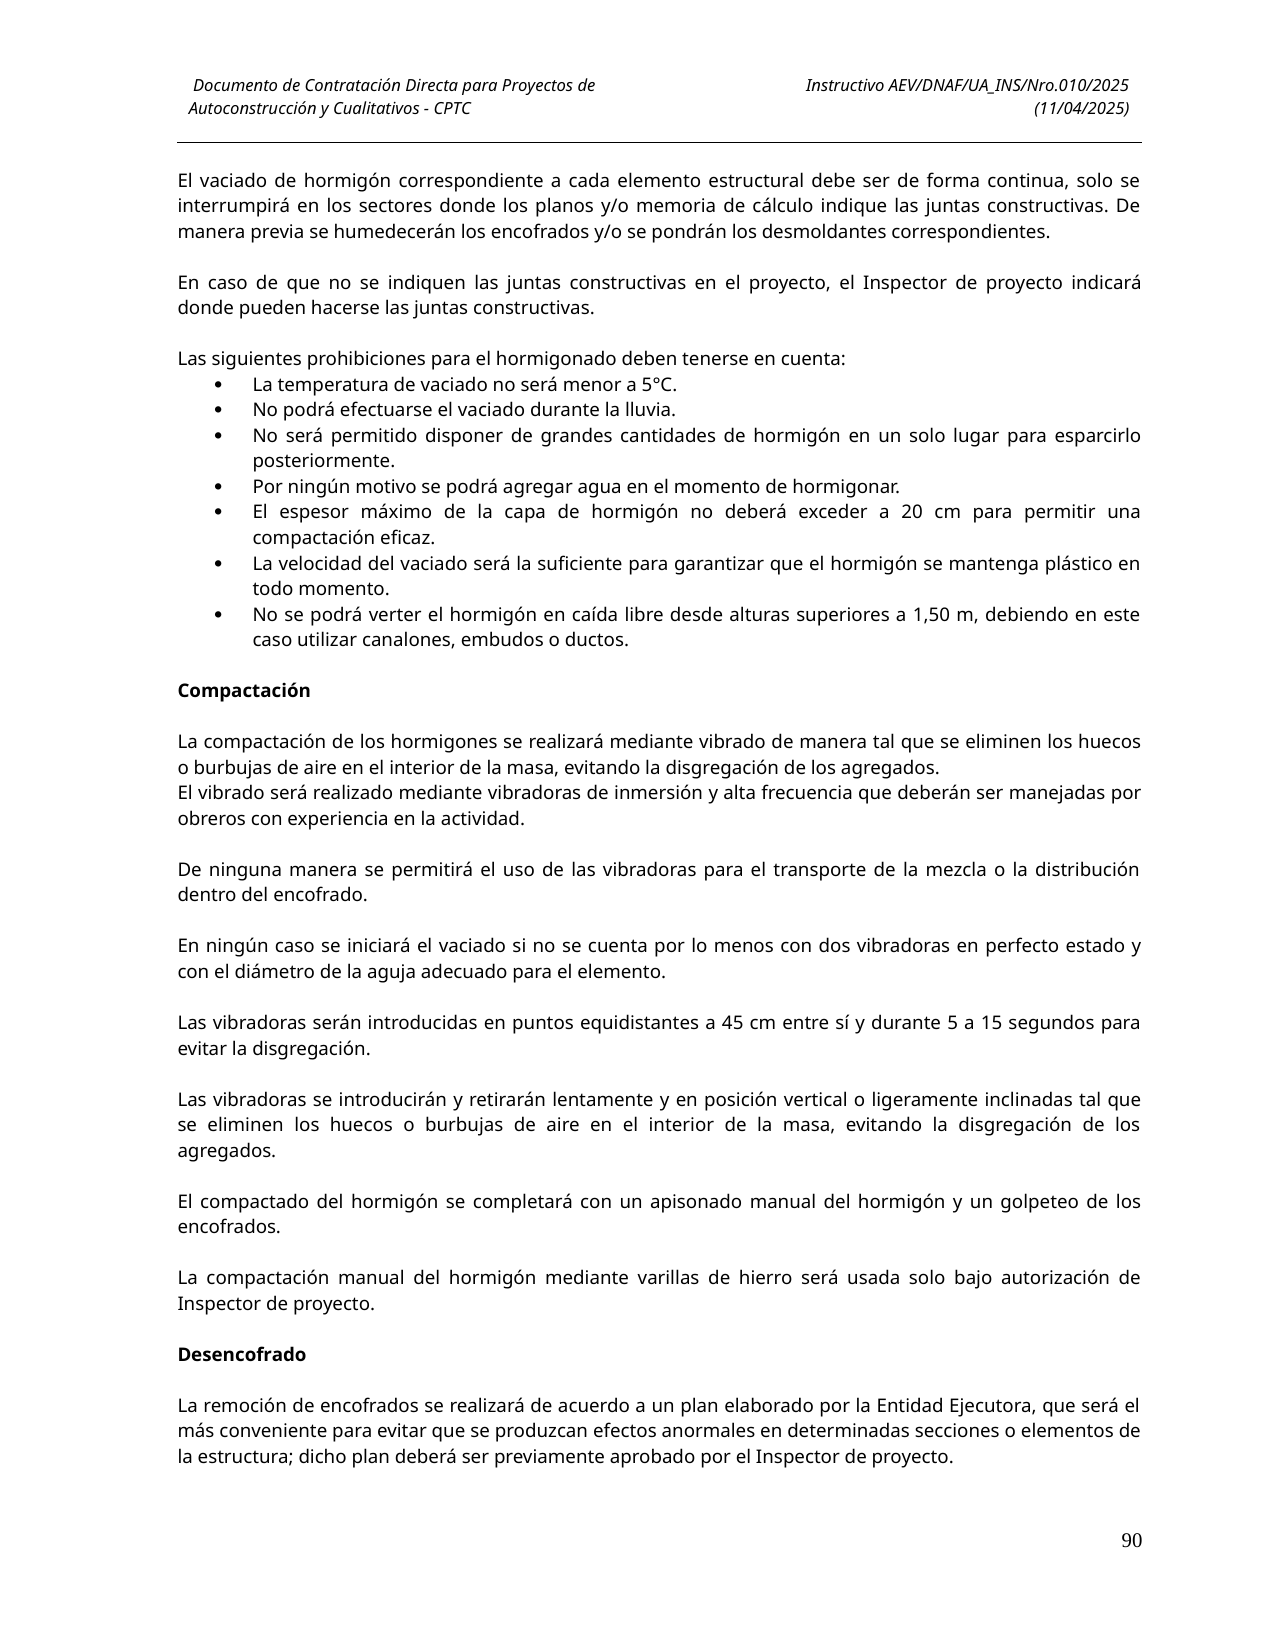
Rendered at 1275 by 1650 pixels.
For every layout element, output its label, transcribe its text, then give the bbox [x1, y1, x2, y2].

text La compactación de los hormigones se realizará mediante vibrado de manera tal que se eliminen los huecos o burbujas de aire en el interior de la masa, evitando la disgregación de los agregados. [177, 728, 1142, 779]
list No podrá efectuarse el vaciado durante la lluvia. [215, 397, 1142, 422]
list La velocidad del vaciado será la suficiente para garantizar que el hormigón se mantenga plástico en todo momento. [215, 550, 1142, 601]
list No será permitido disponer de grandes cantidades de hormigón en un solo lugar para esparcirlo posteriormente. [215, 422, 1142, 473]
text La compactación manual del hormigón mediante varillas de hierro será usada solo bajo autorización de Inspector de proyecto. [177, 1264, 1142, 1316]
list Por ningún motivo se podrá agregar agua en el momento de hormigonar. [215, 473, 1142, 499]
text Las vibradoras se introducirán y retirarán lentamente y en posición vertical o ligeramente inclinadas tal que se eliminen los huecos o burbujas de aire en el interior de la masa, evitando la disgregación de los agregados. [177, 1086, 1142, 1162]
text De ninguna manera se permitirá el uso de las vibradoras para el transporte de la mezcla o la distribución dentro del encofrado. [177, 856, 1142, 907]
text La remoción de encofrados se realizará de acuerdo a un plan elaborado por la Entidad Ejecutora, que será el más conveniente para evitar que se produzcan efectos anormales en determinadas secciones o elementos de la estructura; dicho plan deberá ser previamente aprobado por el Inspector de proyecto. [177, 1392, 1142, 1469]
text En caso de que no se indiquen las juntas constructivas en el proyecto, el Inspector de proyecto indicará donde pueden hacerse las juntas constructivas. [177, 269, 1142, 320]
text El vaciado de hormigón correspondiente a cada elemento estructural debe ser de forma continua, solo se interrumpirá en los sectores donde los planos y/o memoria de cálculo indique las juntas constructivas. De manera previa se humedecerán los encofrados y/o se pondrán los desmoldantes correspondientes. [177, 167, 1142, 244]
text En ningún caso se iniciará el vaciado si no se cuenta por lo menos con dos vibradoras en perfecto estado y con el diámetro de la aguja adecuado para el elemento. [177, 933, 1142, 984]
list No se podrá verter el hormigón en caída libre desde alturas superiores a 1,50 m, debiendo en este caso utilizar canalones, embudos o ductos. [215, 601, 1142, 652]
text Las siguientes prohibiciones para el hormigonado deben tenerse en cuenta: [177, 346, 1142, 371]
text Las vibradoras serán introducidas en puntos equidistantes a 45 cm entre sí y durante 5 a 15 segundos para evitar la disgregación. [177, 1009, 1142, 1060]
text Desencofrado [177, 1341, 1142, 1367]
list El espesor máximo de la capa de hormigón no deberá exceder a 20 cm para permitir una compactación eficaz. [215, 499, 1142, 550]
text El vibrado será realizado mediante vibradoras de inmersión y alta frecuencia que deberán ser manejadas por obreros con experiencia en la actividad. [177, 779, 1142, 831]
text El compactado del hormigón se completará con un apisonado manual del hormigón y un golpeteo de los encofrados. [177, 1188, 1142, 1239]
list La temperatura de vaciado no será menor a 5°C. [215, 371, 1142, 397]
text Compactación [177, 677, 1142, 703]
